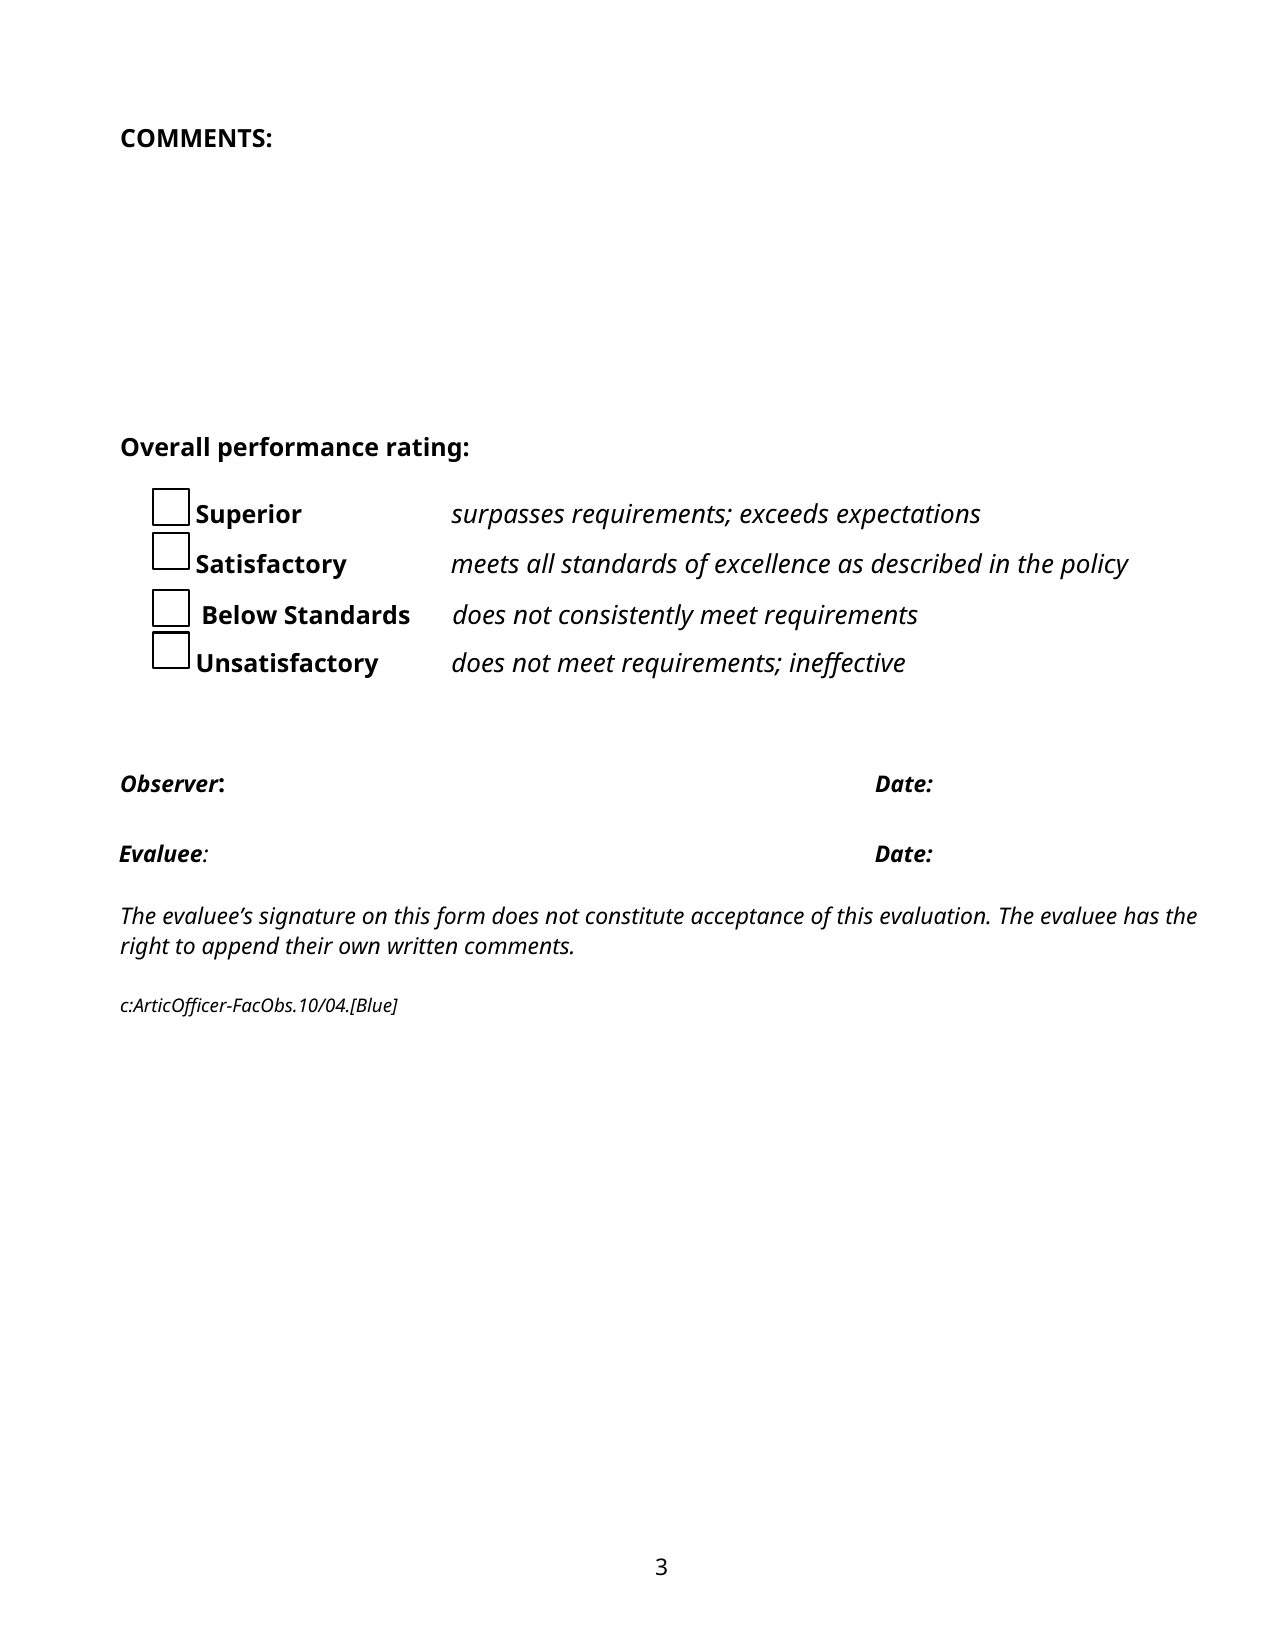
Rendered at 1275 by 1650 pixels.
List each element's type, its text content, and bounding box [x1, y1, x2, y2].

text The evaluee’s signature on this form does not constitute acceptance of this evaluation. The evaluee has the right to append their own written comments. [120, 900, 1206, 962]
subtitle Superior surpasses requirements; exceeds expectations [195, 496, 1206, 531]
text COMMENTS: [120, 121, 1206, 155]
text Observer: Date: [120, 766, 1206, 800]
text Satisfactory meets all standards of excellence as described in the policy [195, 545, 1206, 581]
text Evaluee: Date: [119, 838, 1206, 869]
text Overall performance rating: [120, 430, 1206, 464]
text c:ArticOfficer-FacObs.10/04.[Blue] [120, 992, 1206, 1018]
text Below Standards does not consistently meet requirements [201, 596, 1206, 632]
text Unsatisfactory does not meet requirements; ineffective [195, 645, 1206, 681]
